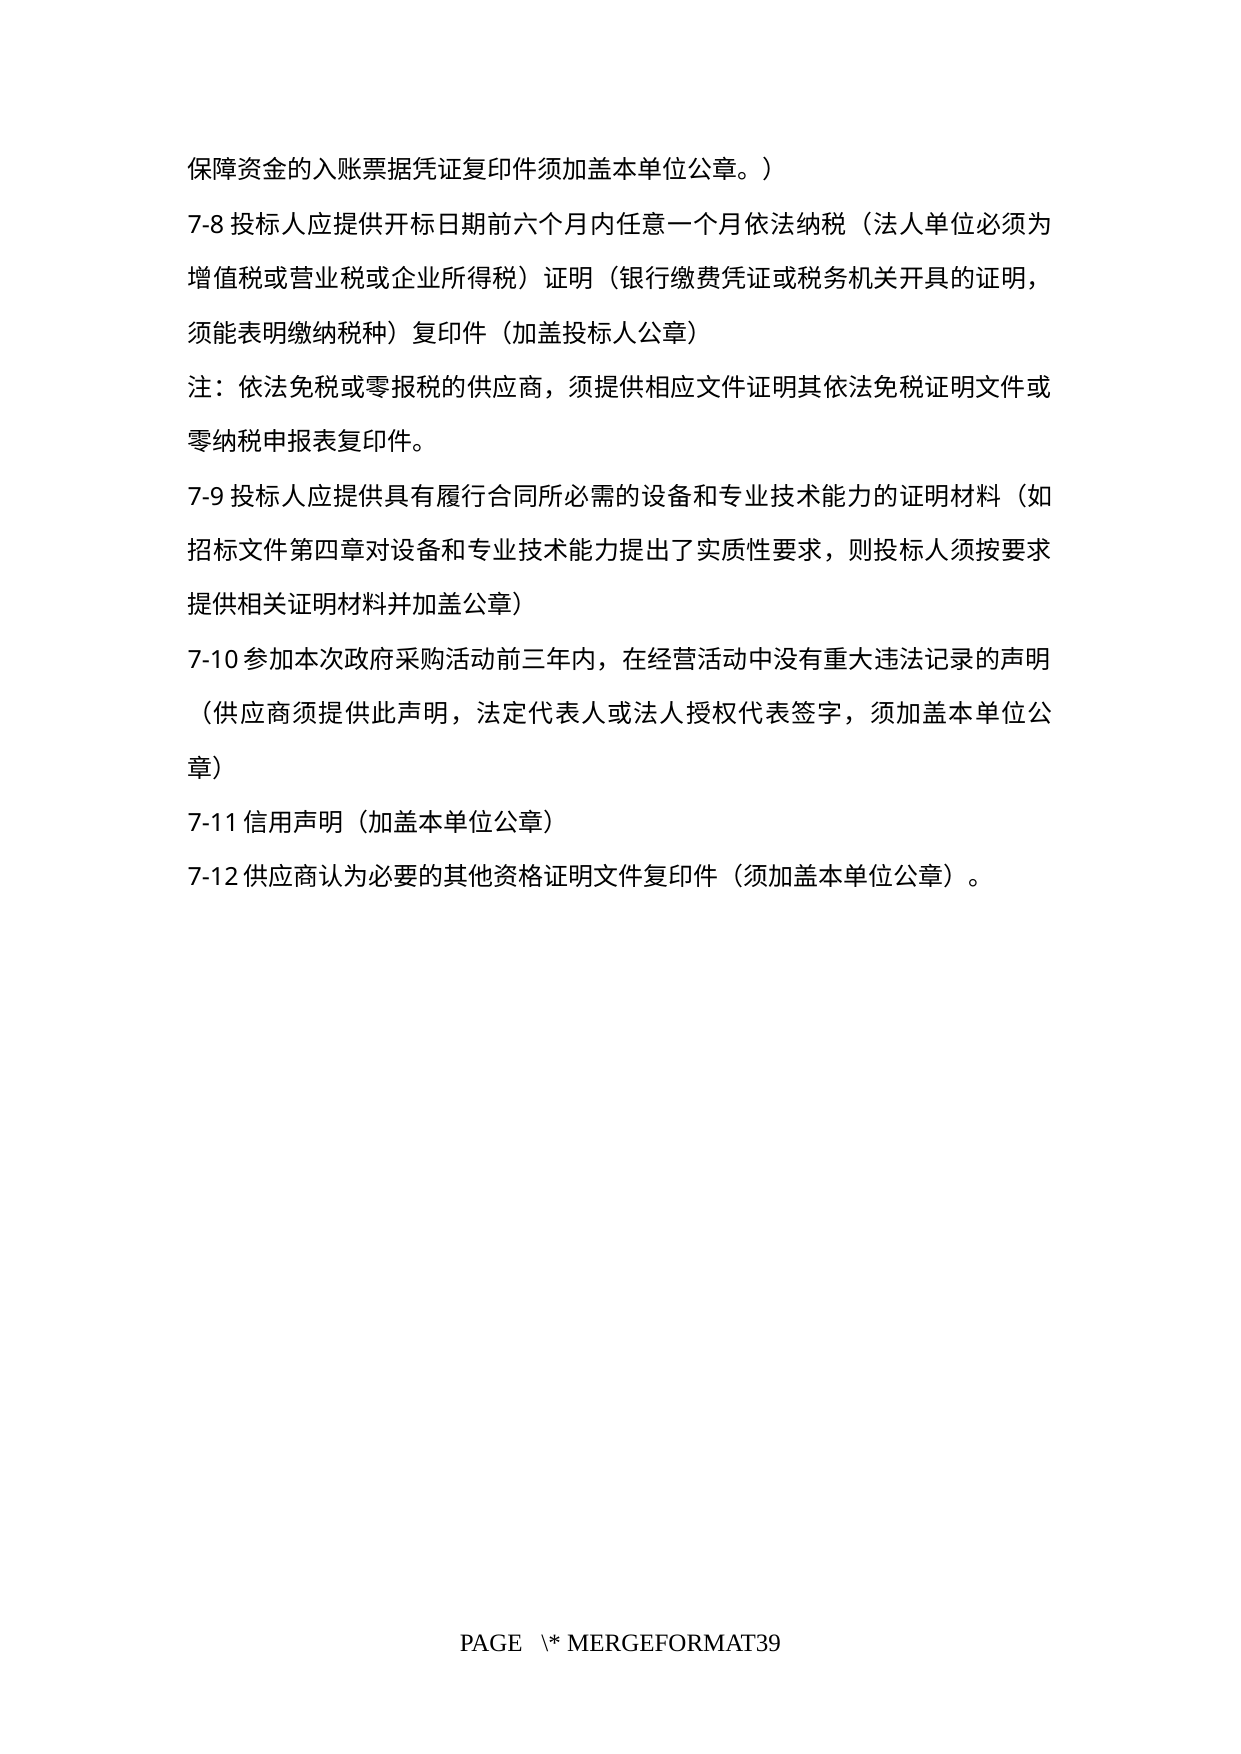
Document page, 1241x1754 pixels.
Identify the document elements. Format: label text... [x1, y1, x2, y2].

text 7-8投标人应提供开标日期前六个月内任意一个月依法纳税（法人单位必须为增值税或营业税或企业所得税）证明（银行缴费凭证或税务机关开具的证明，须能表明缴纳税种）复印件（加盖投标人公章） [187, 204, 1053, 349]
text 7-9投标人应提供具有履行合同所必需的设备和专业技术能力的证明材料（如招标文件第四章对设备和专业技术能力提出了实质性要求，则投标人须按要求提供相关证明材料并加盖公章） [187, 476, 1053, 621]
text 7-12供应商认为必要的其他资格证明文件复印件（须加盖本单位公章）。 [187, 857, 1053, 893]
text 注：依法免税或零报税的供应商，须提供相应文件证明其依法免税证明文件或零纳税申报表复印件。 [187, 367, 1053, 458]
text 7-11信用声明（加盖本单位公章） [187, 802, 1053, 839]
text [187, 150, 1053, 186]
text 7-10参加本次政府采购活动前三年内，在经营活动中没有重大违法记录的声明（供应商须提供此声明，法定代表人或法人授权代表签字，须加盖本单位公章） [187, 639, 1053, 784]
